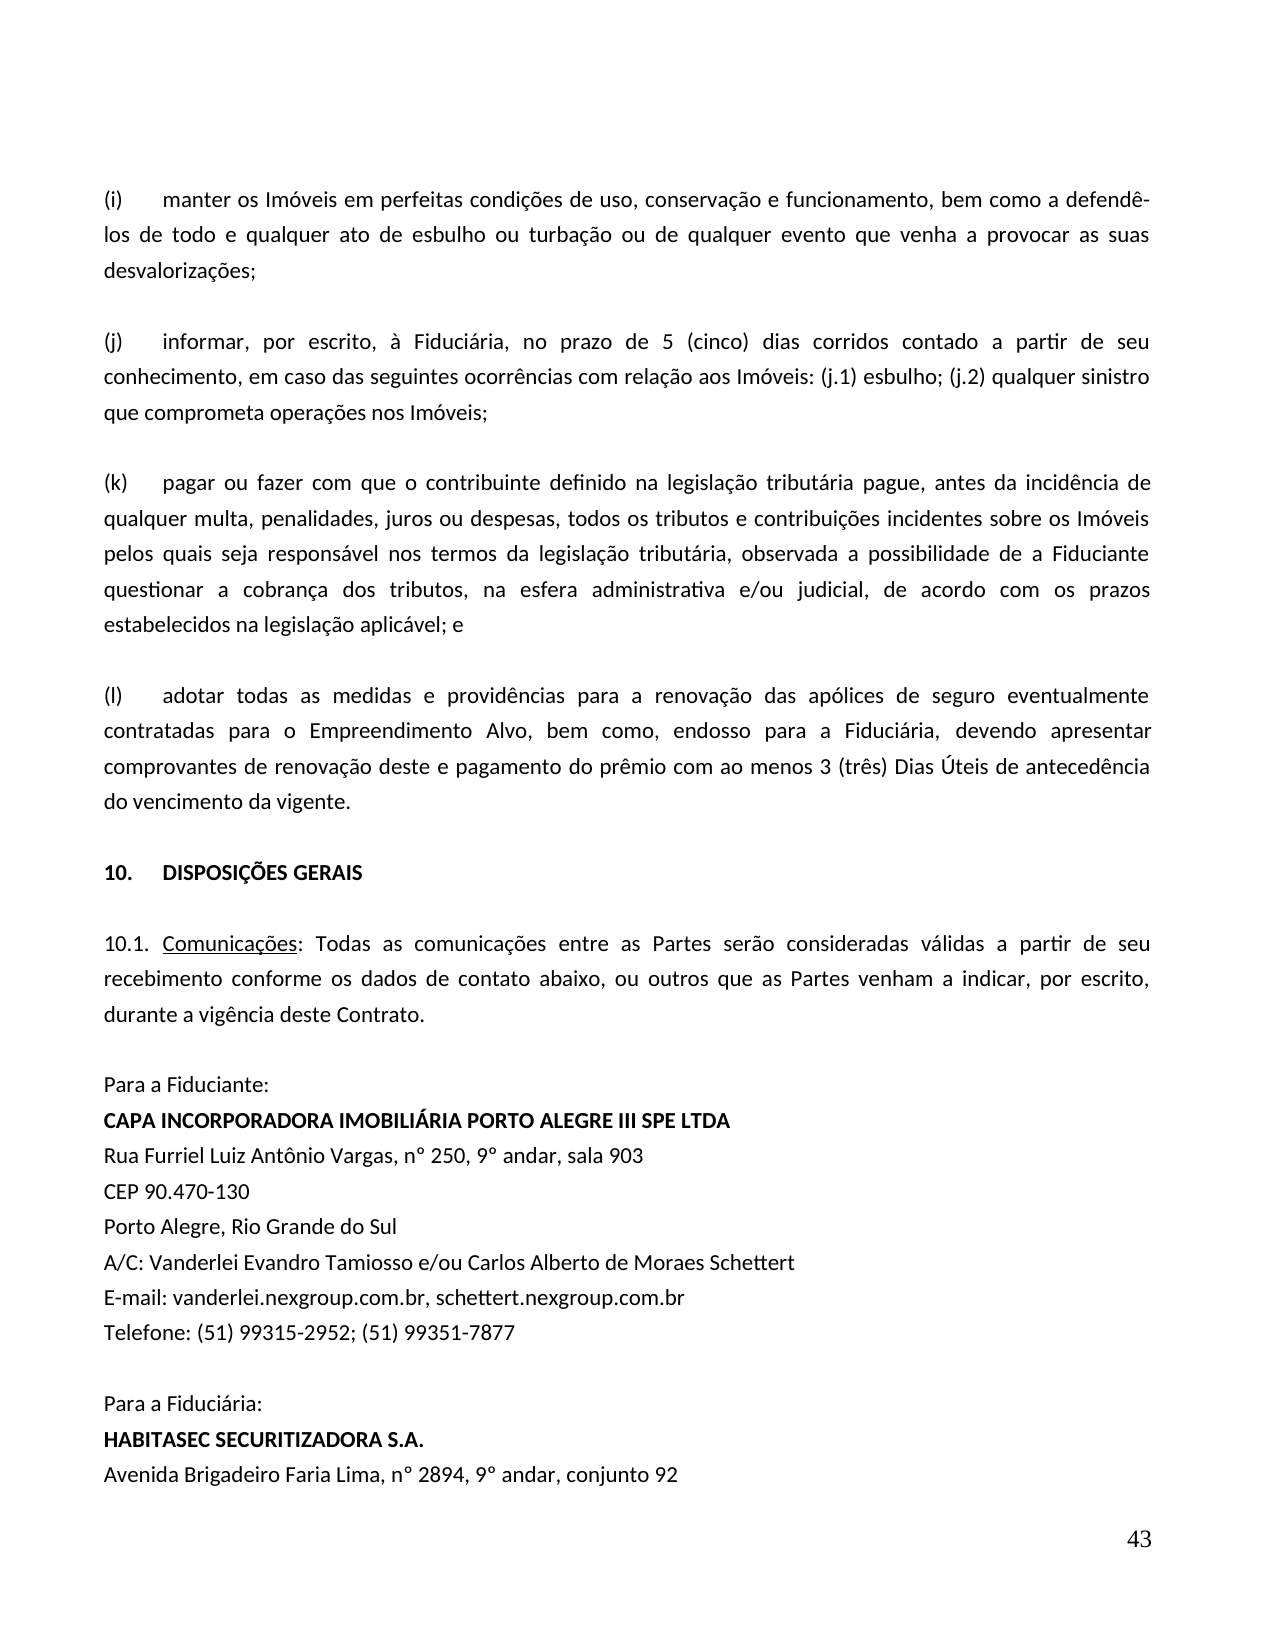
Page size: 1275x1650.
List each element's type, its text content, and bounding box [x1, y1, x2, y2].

subtitle DISPOSIÇÕES GERAIS [103, 852, 1152, 887]
text E-mail: vanderlei.nexgroup.com.br, schettert.nexgroup.com.br [103, 1277, 1152, 1312]
text Para a Fiduciante: [103, 1064, 1152, 1100]
text CEP 90.470-130 [103, 1171, 1152, 1206]
text A/C: Vanderlei Evandro Tamiosso e/ou Carlos Alberto de Moraes Schettert [103, 1242, 1152, 1277]
text Rua Furriel Luiz Antônio Vargas, nº 250, 9º andar, sala 903 [103, 1135, 1152, 1171]
list Comunicações: Todas as comunicações entre as Partes serão consideradas válidas a partir de seu recebimento conforme os dados de contato abaixo, ou outros que as Partes venham a indicar, por escrito, durante a vigência deste Contrato. [103, 923, 1152, 1029]
text CAPA INCORPORADORA IMOBILIÁRIA PORTO ALEGRE III SPE LTDA [103, 1100, 1152, 1135]
list informar, por escrito, à Fiduciária, no prazo de 5 (cinco) dias corridos contado a partir de seu conhecimento, em caso das seguintes ocorrências com relação aos Imóveis: (j.1) esbulho; (j.2) qualquer sinistro que comprometa operações nos Imóveis; [103, 321, 1152, 427]
text Porto Alegre, Rio Grande do Sul [103, 1206, 1152, 1242]
list adotar todas as medidas e providências para a renovação das apólices de seguro eventualmente contratadas para o Empreendimento Alvo, bem como, endosso para a Fiduciária, devendo apresentar comprovantes de renovação deste e pagamento do prêmio com ao menos 3 (três) Dias Úteis de antecedência do vencimento da vigente. [103, 675, 1152, 817]
list Para a Fiduciária: [103, 1383, 1152, 1419]
list pagar ou fazer com que o contribuinte definido na legislação tributária pague, antes da incidência de qualquer multa, penalidades, juros ou despesas, todos os tributos e contribuições incidentes sobre os Imóveis pelos quais seja responsável nos termos da legislação tributária, observada a possibilidade de a Fiduciante questionar a cobrança dos tributos, na esfera administrativa e/ou judicial, de acordo com os prazos estabelecidos na legislação aplicável; e [103, 462, 1152, 639]
text Telefone: (51) 99315-2952; (51) 99351-7877 [103, 1312, 1152, 1348]
text HABITASEC SECURITIZADORA S.A. [103, 1419, 1152, 1454]
text Avenida Brigadeiro Faria Lima, nº 2894, 9º andar, conjunto 92 [103, 1454, 1152, 1489]
list manter os Imóveis em perfeitas condições de uso, conservação e funcionamento, bem como a defendê-los de todo e qualquer ato de esbulho ou turbação ou de qualquer evento que venha a provocar as suas desvalorizações; [103, 179, 1152, 285]
